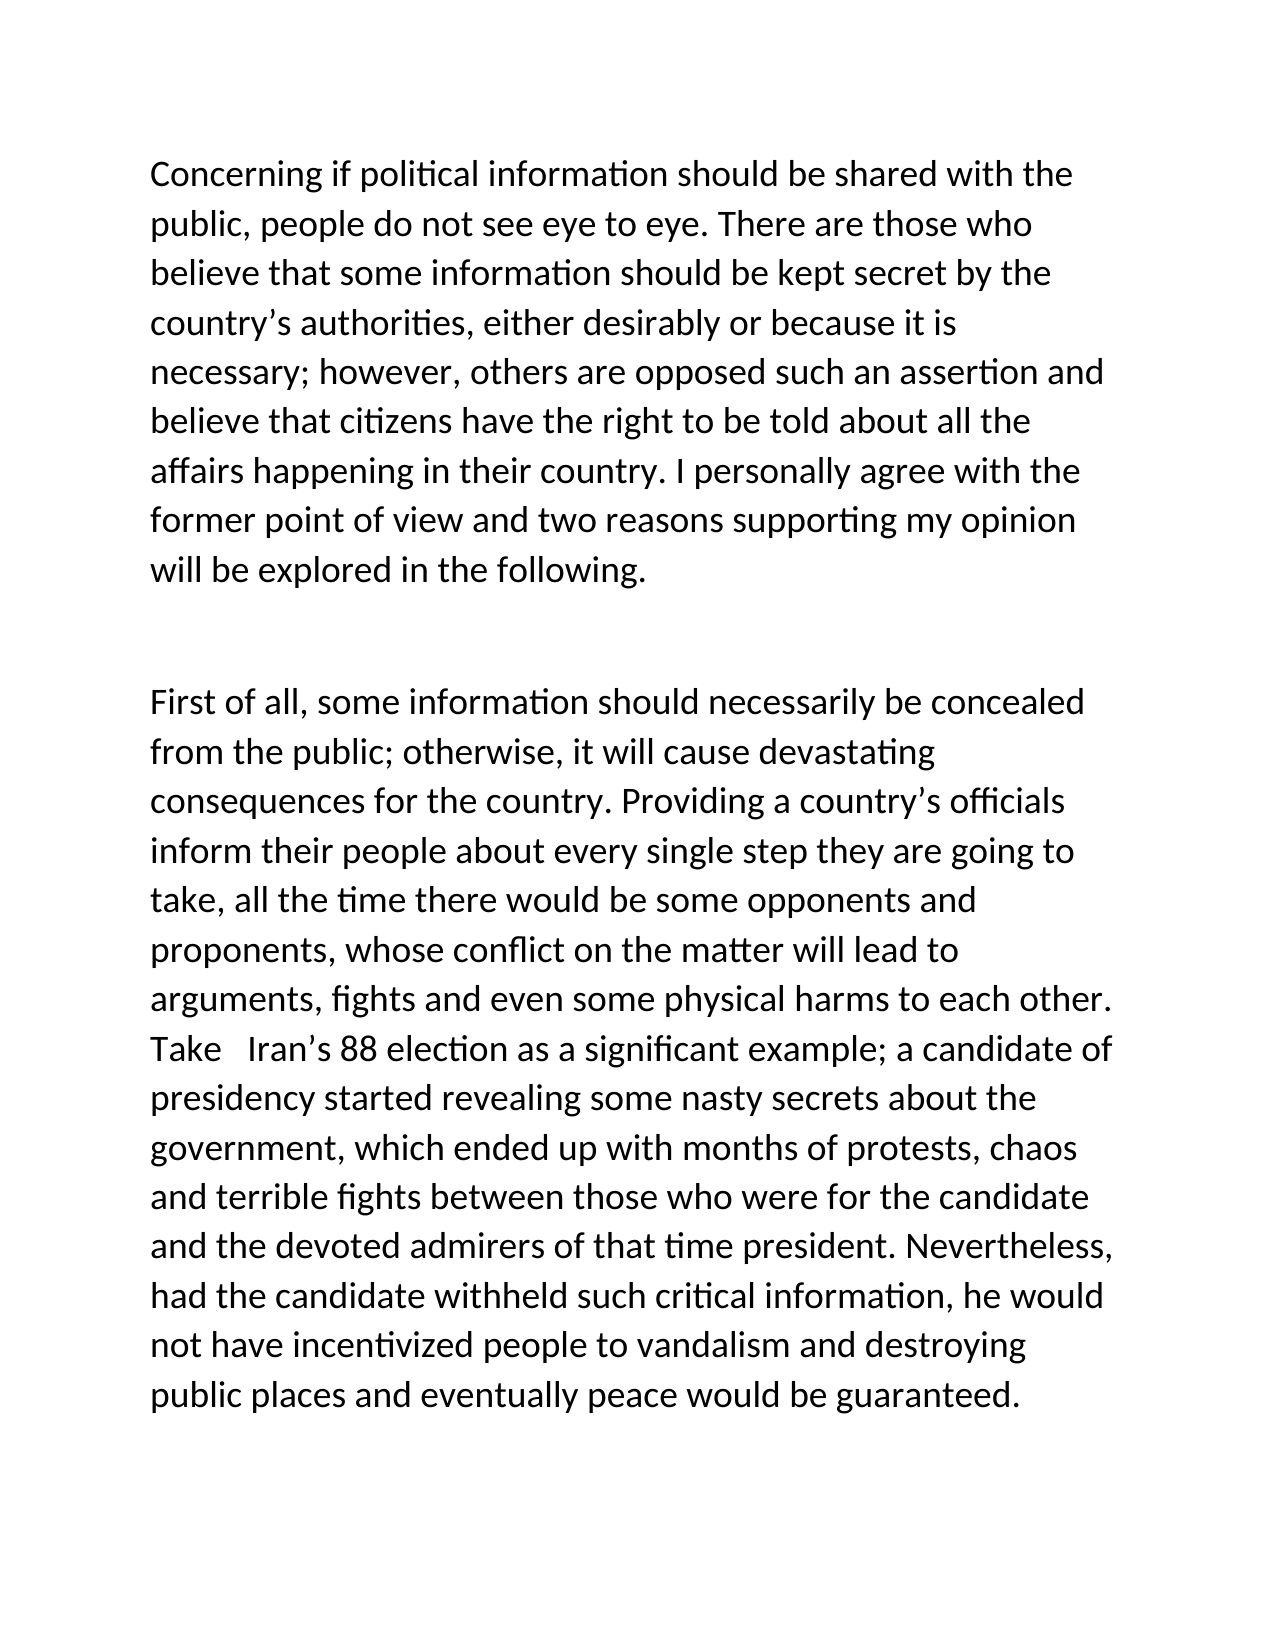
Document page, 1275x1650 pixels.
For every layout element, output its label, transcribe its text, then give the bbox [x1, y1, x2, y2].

text Concerning if political information should be shared with the public, people do not see eye to eye. There are those who believe that some information should be kept secret by the country’s authorities, either desirably or because it is necessary; however, others are opposed such an assertion and believe that citizens have the right to be told about all the affairs happening in their country. I personally agree with the former point of view and two reasons supporting my opinion will be explored in the following. [150, 150, 1125, 592]
text First of all, some information should necessarily be concealed from the public; otherwise, it will cause devastating consequences for the country. Providing a country’s officials inform their people about every single step they are going to take, all the time there would be some opponents and proponents, whose conflict on the matter will lead to arguments, fights and even some physical harms to each other. Take Iran’s 88 election as a significant example; a candidate of presidency started revealing some nasty secrets about the government, which ended up with months of protests, chaos and terrible fights between those who were for the candidate and the devoted admirers of that time president. Nevertheless, had the candidate withheld such critical information, he would not have incentivized people to vandalism and destroying public places and eventually peace would be guaranteed. [150, 678, 1125, 1417]
